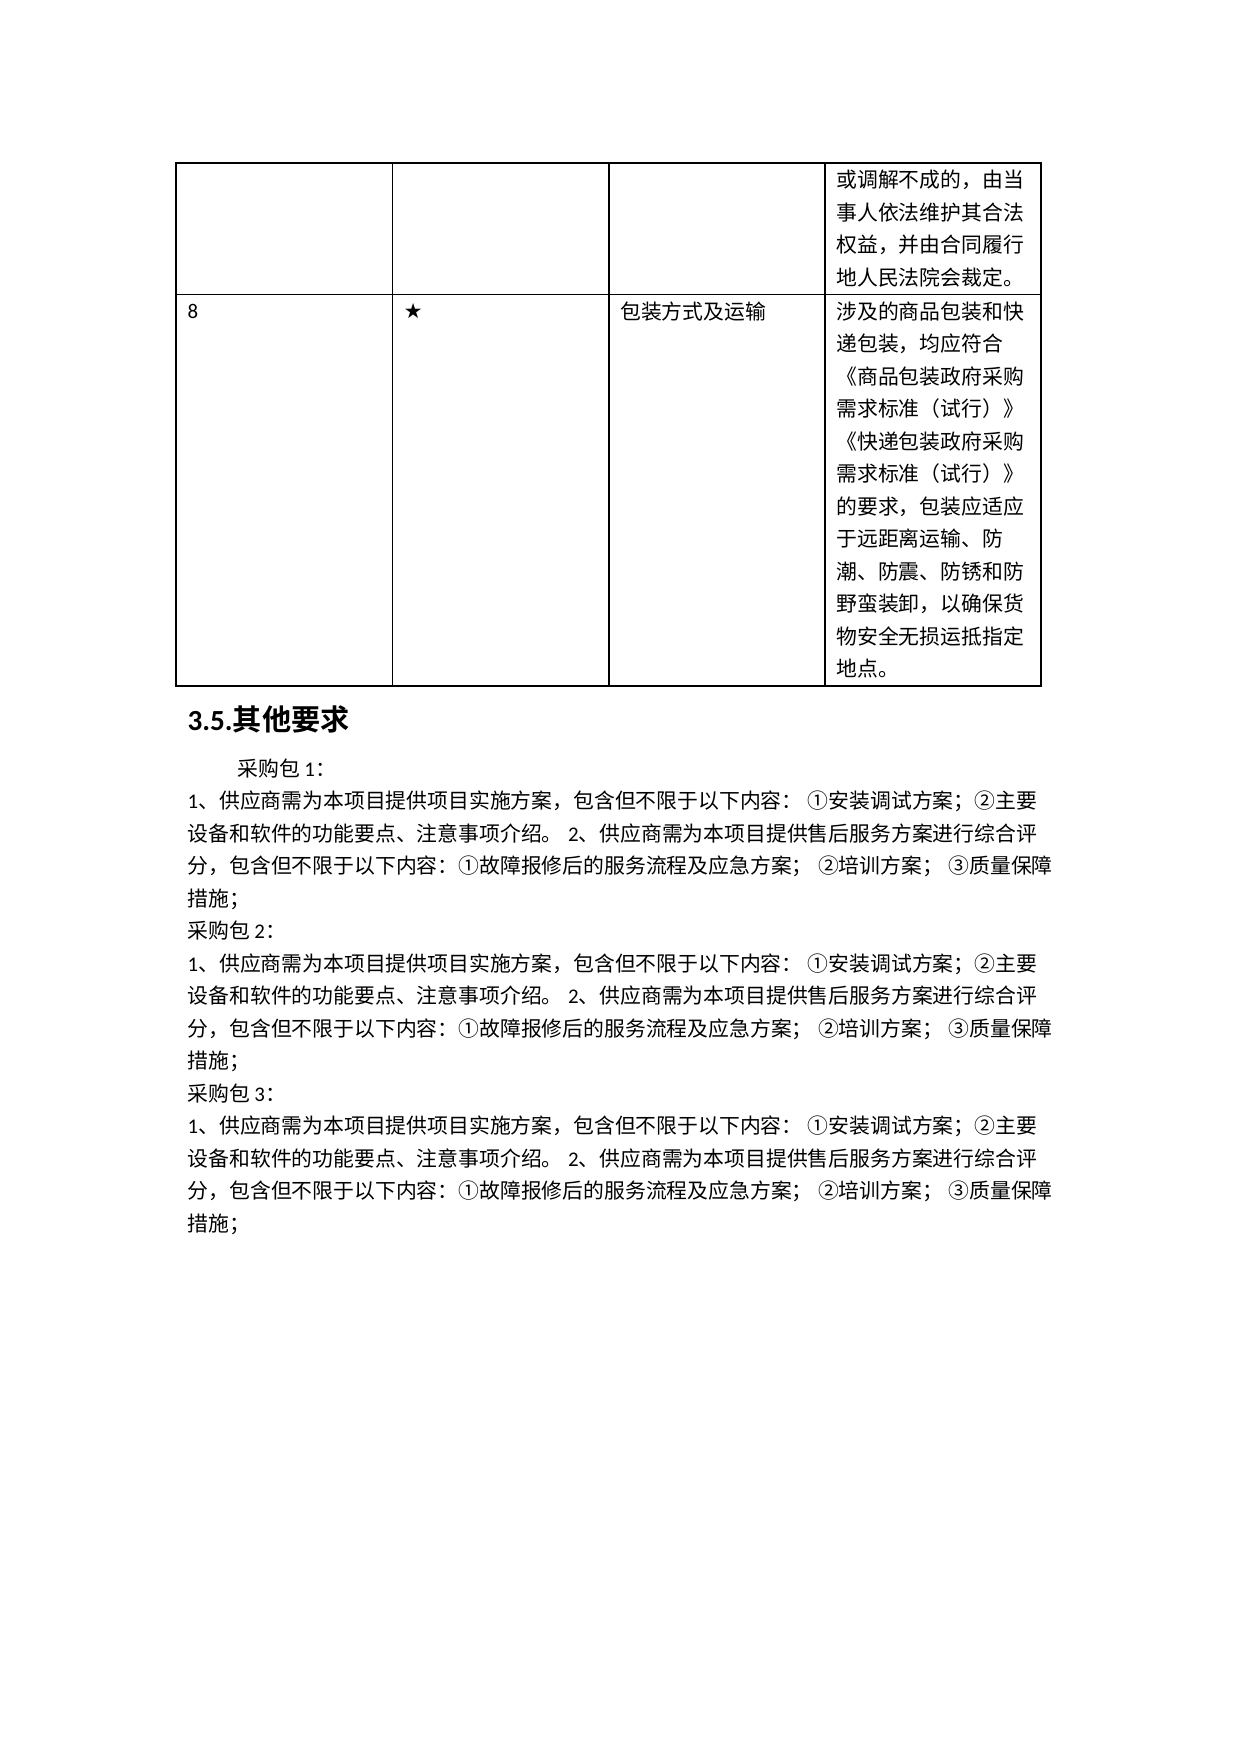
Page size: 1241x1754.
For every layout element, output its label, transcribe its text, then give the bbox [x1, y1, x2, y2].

text 1、供应商需为本项目提供项目实施方案，包含但不限于以下内容： ①安装调试方案；②主要设备和软件的功能要点、注意事项介绍。 2、供应商需为本项目提供售后服务方案进行综合评分，包含但不限于以下内容：①故障报修后的服务流程及应急方案； ②培训方案； ③质量保障措施； [187, 1109, 1053, 1239]
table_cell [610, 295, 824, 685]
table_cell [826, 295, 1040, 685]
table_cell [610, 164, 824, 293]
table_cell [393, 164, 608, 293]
text 采购包2： [187, 914, 1053, 947]
text 采购包3： [187, 1077, 1053, 1109]
text 1、供应商需为本项目提供项目实施方案，包含但不限于以下内容： ①安装调试方案；②主要设备和软件的功能要点、注意事项介绍。 2、供应商需为本项目提供售后服务方案进行综合评分，包含但不限于以下内容：①故障报修后的服务流程及应急方案； ②培训方案； ③质量保障措施； [187, 947, 1053, 1077]
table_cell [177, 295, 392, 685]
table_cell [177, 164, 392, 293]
text 1、供应商需为本项目提供项目实施方案，包含但不限于以下内容： ①安装调试方案；②主要设备和软件的功能要点、注意事项介绍。 2、供应商需为本项目提供售后服务方案进行综合评分，包含但不限于以下内容：①故障报修后的服务流程及应急方案； ②培训方案； ③质量保障措施； [187, 784, 1053, 914]
text 3.5.其他要求 [187, 687, 1053, 752]
text 采购包1： [187, 752, 1053, 784]
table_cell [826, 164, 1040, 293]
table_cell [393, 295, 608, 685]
